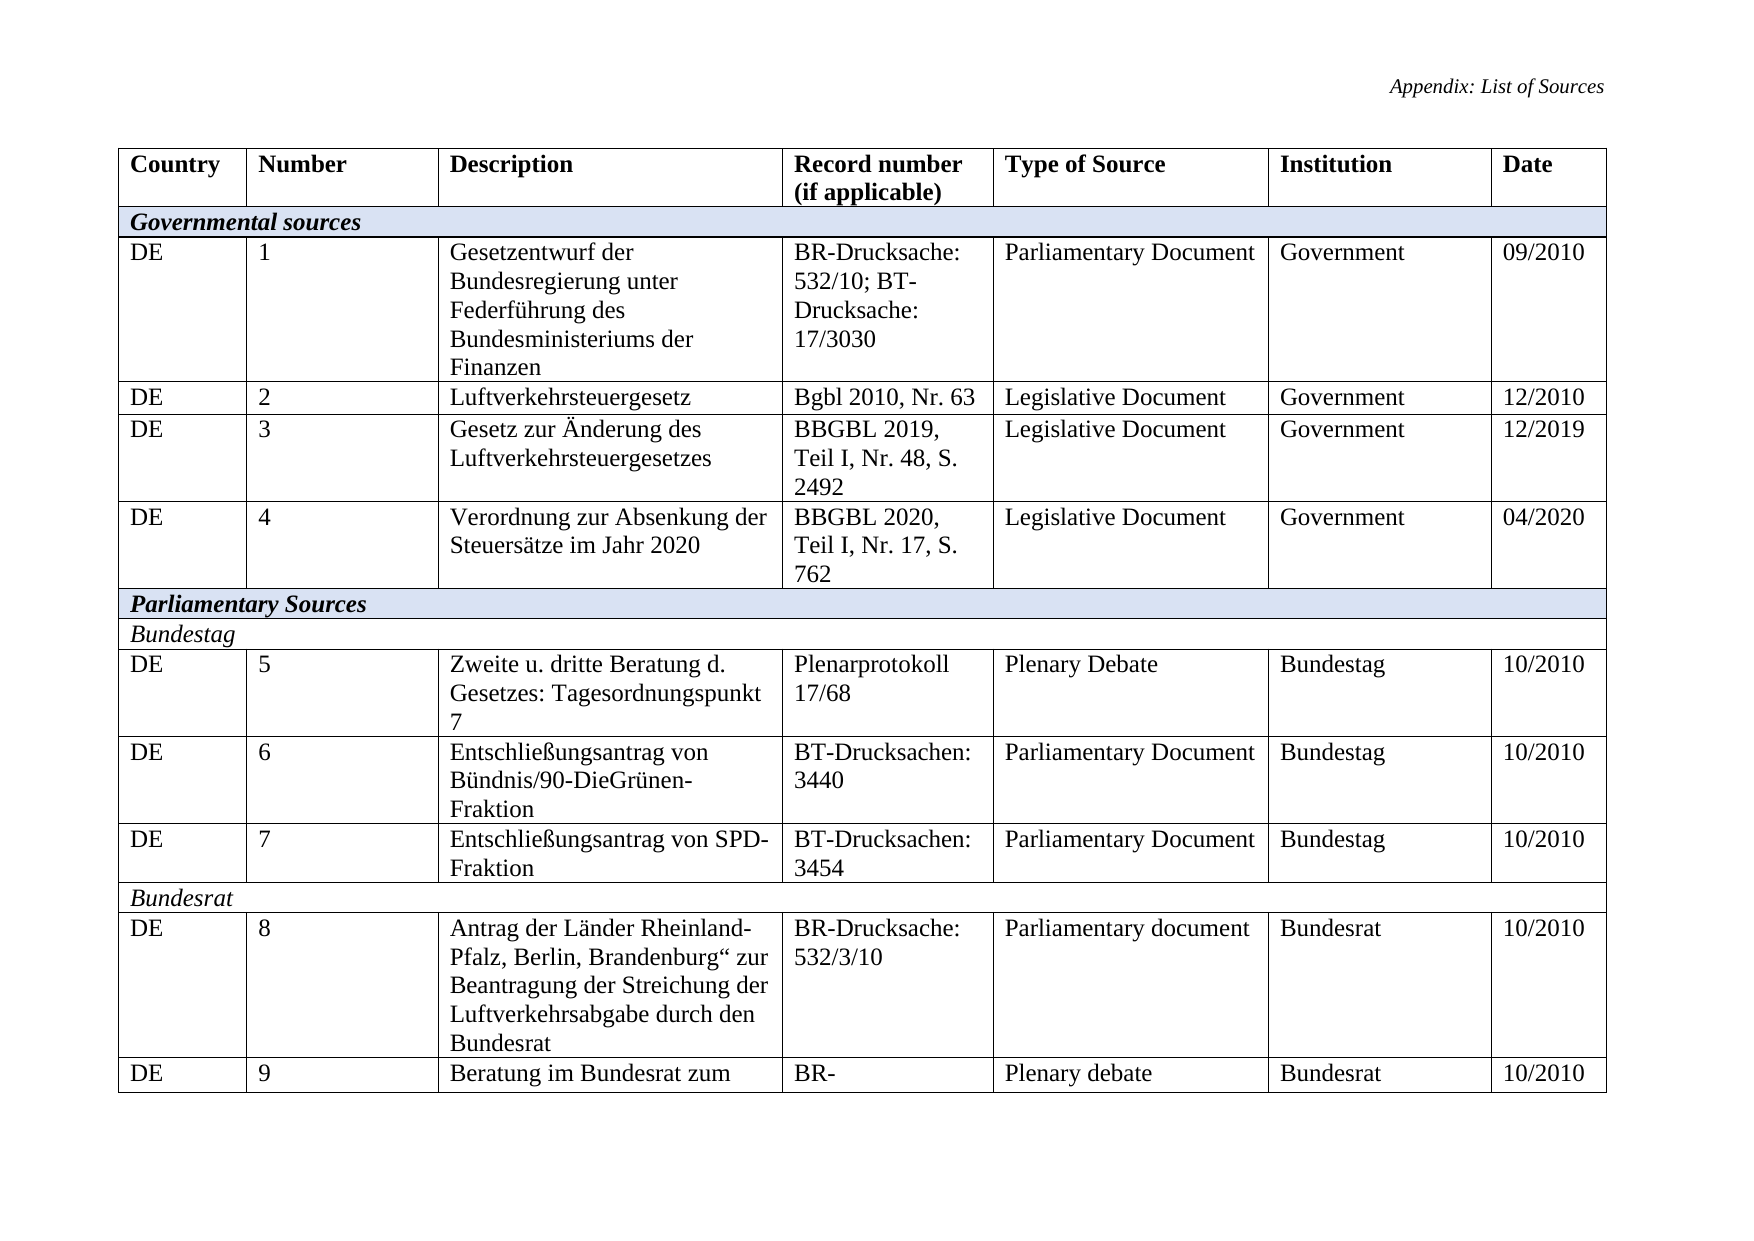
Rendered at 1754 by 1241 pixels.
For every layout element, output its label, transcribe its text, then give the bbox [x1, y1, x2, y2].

table_header Number [247, 149, 438, 206]
table_cell 12/2019 [1492, 415, 1606, 501]
table_cell Plenarprotokoll 17/68 [783, 650, 993, 736]
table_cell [439, 1058, 782, 1092]
table_cell Luftverkehrsteuergesetz [439, 382, 782, 413]
table_cell DE [119, 238, 246, 381]
table_cell Legislative Document [994, 415, 1268, 501]
table_cell DE [119, 415, 246, 501]
table_cell Plenary debate [994, 1058, 1268, 1092]
table_cell Government [1269, 238, 1491, 381]
table_cell Bundesrat [1269, 1058, 1491, 1092]
table_cell Parliamentary Document [994, 737, 1268, 823]
table_cell Government [1269, 502, 1491, 588]
table_cell Bundestag [1269, 650, 1491, 736]
table_cell BR-Drucksache: 532/10; BT-Drucksache: 17/3030 [783, 238, 993, 381]
table_cell Gesetzentwurf der Bundesregierung unter Federführung des Bundesministeriums der Finanzen [439, 238, 782, 381]
table_header Country [119, 149, 246, 206]
table_cell DE [119, 382, 246, 413]
table_cell 5 [247, 650, 438, 736]
table_cell 8 [247, 913, 438, 1057]
table_cell 9 [247, 1058, 438, 1092]
table_cell DE [119, 824, 246, 882]
table_header Record number (if applicable) [783, 149, 993, 206]
table_cell Parliamentary Document [994, 238, 1268, 381]
table_cell 10/2010 [1492, 913, 1606, 1057]
table_cell Government [1269, 382, 1491, 413]
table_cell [783, 1058, 993, 1092]
table_cell Zweite u. dritte Beratung d. Gesetzes: Tagesordnungspunkt 7 [439, 650, 782, 736]
table_cell 1 [247, 238, 438, 381]
table_cell Bgbl 2010, Nr. 63 [783, 382, 993, 413]
table_cell DE [119, 502, 246, 588]
table_cell BT-Drucksachen: 3440 [783, 737, 993, 823]
table_cell Plenary Debate [994, 650, 1268, 736]
table_cell 7 [247, 824, 438, 882]
table_cell Entschließungsantrag von SPD-Fraktion [439, 824, 782, 882]
table_cell DE [119, 913, 246, 1057]
table_cell 3 [247, 415, 438, 501]
table_header Description [439, 149, 782, 206]
table_cell Bundestag [119, 619, 1606, 648]
table_cell 6 [247, 737, 438, 823]
table_cell BT-Drucksachen: 3454 [783, 824, 993, 882]
table_cell Entschließungsantrag von Bündnis/90-DieGrünen-Fraktion [439, 737, 782, 823]
table_cell BR-Drucksache: 532/3/10 [783, 913, 993, 1057]
table_cell DE [119, 737, 246, 823]
table_cell DE [119, 650, 246, 736]
table_cell 2 [247, 382, 438, 413]
table_cell BBGBL 2019, Teil I, Nr. 48, S. 2492 [783, 415, 993, 501]
table_cell 10/2010 [1492, 1058, 1606, 1092]
table_cell Parliamentary Document [994, 824, 1268, 882]
table_header Date [1492, 149, 1606, 206]
table_header Institution [1269, 149, 1491, 206]
table_cell Legislative Document [994, 382, 1268, 413]
table_cell 12/2010 [1492, 382, 1606, 413]
table_cell BBGBL 2020, Teil I, Nr. 17, S. 762 [783, 502, 993, 588]
table_cell 10/2010 [1492, 824, 1606, 882]
table_cell Antrag der Länder Rheinland-Pfalz, Berlin, Brandenburg“ zur Beantragung der Streichung der Luftverkehrsabgabe durch den Bundesrat [439, 913, 782, 1057]
table_cell Governmental sources [119, 207, 1606, 236]
table_cell Parliamentary Sources [119, 589, 1606, 618]
table_cell Legislative Document [994, 502, 1268, 588]
table_cell 4 [247, 502, 438, 588]
table_cell Parliamentary document [994, 913, 1268, 1057]
table_cell 09/2010 [1492, 238, 1606, 381]
table_cell Gesetz zur Änderung des Luftverkehrsteuergesetzes [439, 415, 782, 501]
table_cell 04/2020 [1492, 502, 1606, 588]
table_header Type of Source [994, 149, 1268, 206]
table_cell Bundesrat [119, 883, 1606, 912]
table_cell Government [1269, 415, 1491, 501]
table_cell 10/2010 [1492, 737, 1606, 823]
table_cell Bundestag [1269, 824, 1491, 882]
table_cell DE [119, 1058, 246, 1092]
table_cell Bundestag [1269, 737, 1491, 823]
table_cell Bundesrat [1269, 913, 1491, 1057]
table_cell Verordnung zur Absenkung der Steuersätze im Jahr 2020 [439, 502, 782, 588]
table_cell 10/2010 [1492, 650, 1606, 736]
